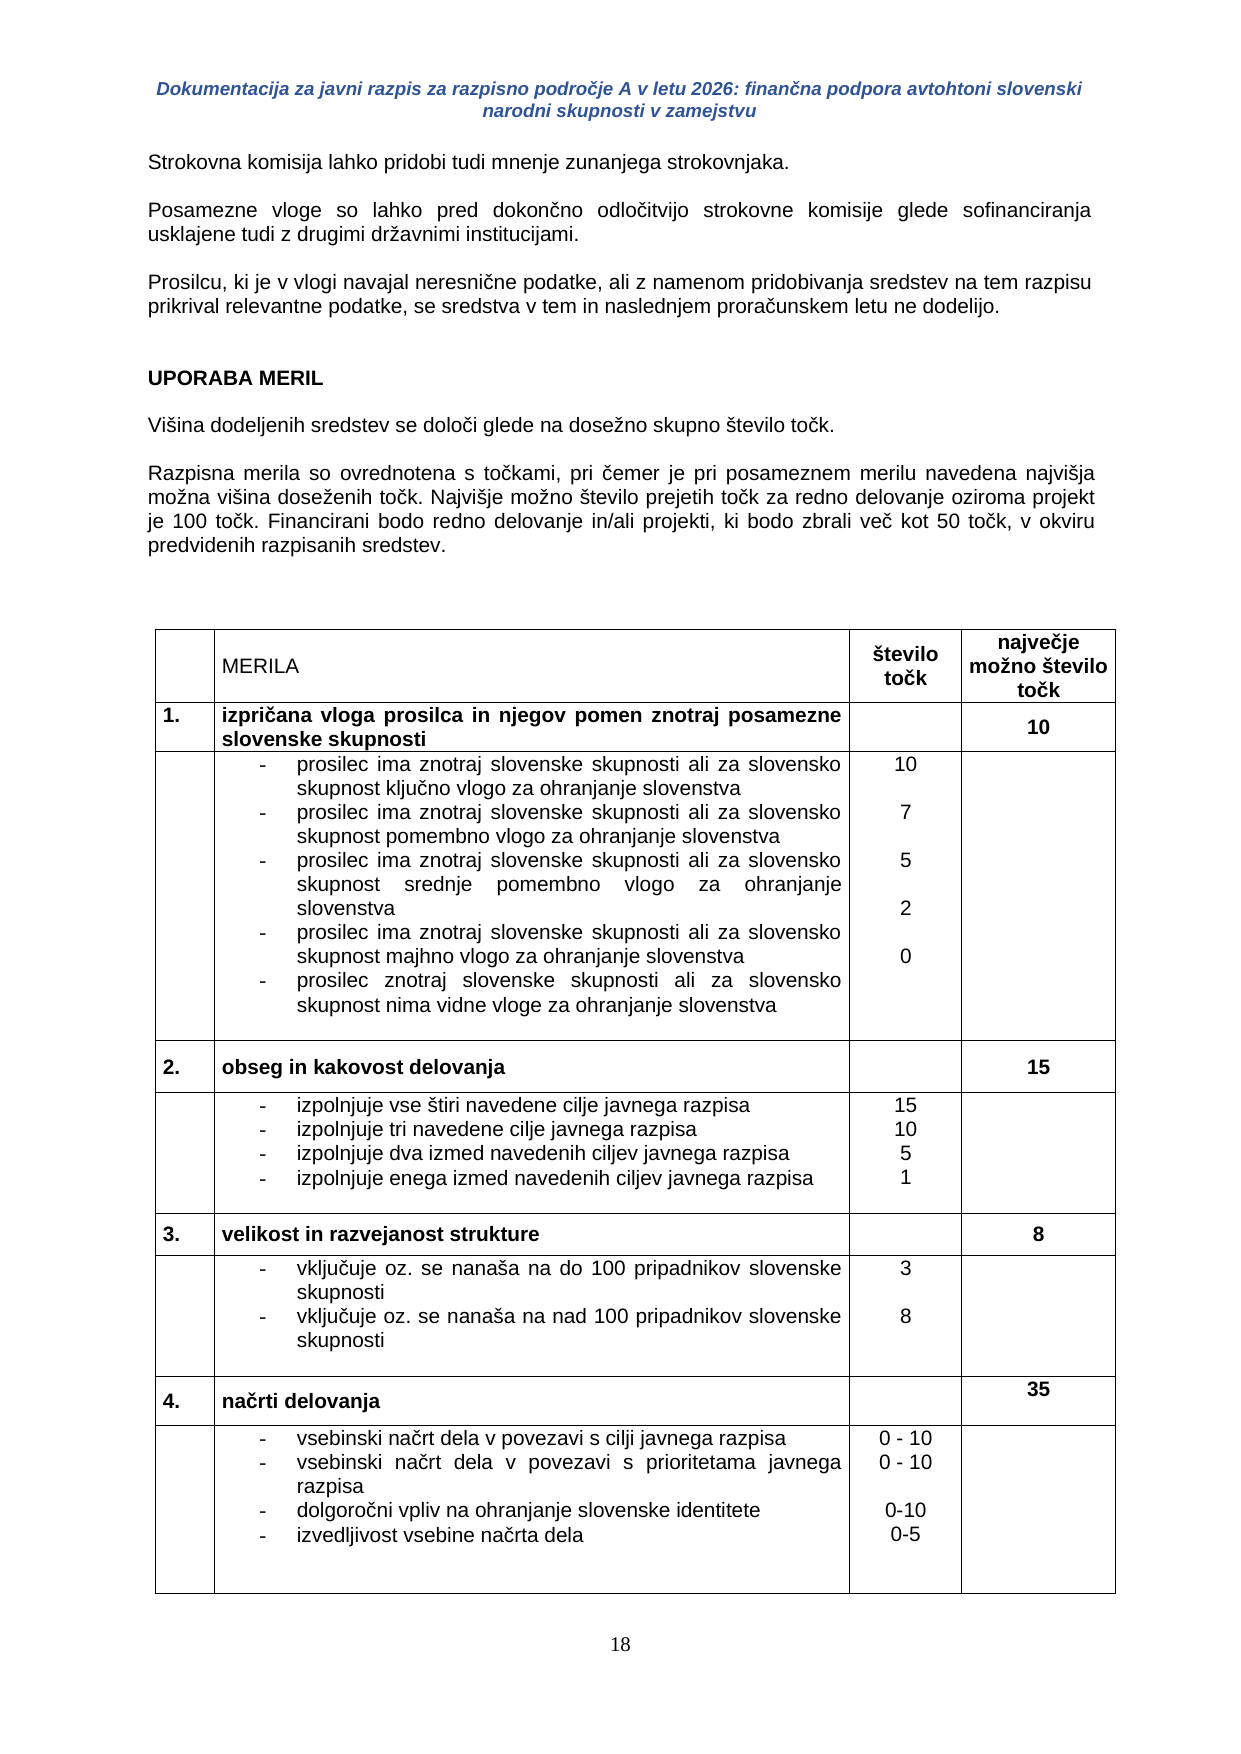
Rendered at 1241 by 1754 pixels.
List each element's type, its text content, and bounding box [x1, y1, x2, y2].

table_cell [156, 1256, 214, 1376]
table_cell načrti delovanja [215, 1377, 849, 1425]
table_cell 10 [962, 703, 1115, 751]
table_cell 15 10 5 1 [850, 1093, 961, 1213]
table_cell prosilec ima znotraj slovenske skupnosti ali za slovensko skupnost ključno vlogo za ohranjanje slovenstva prosilec ima znotraj slovenske skupnosti ali za slovensko skupnost pomembno vlogo za ohranjanje slovenstva prosilec ima znotraj slovenske skupnosti ali za slovensko skupnost srednje pomembno vlogo za ohranjanje slovenstva prosilec ima znotraj slovenske skupnosti ali za slovensko skupnost majhno vlogo za ohranjanje slovenstva prosilec znotraj slovenske skupnosti ali za slovensko skupnost nima vidne vloge za ohranjanje slovenstva [215, 752, 849, 1040]
table_cell [962, 1256, 1115, 1376]
table_header največje možno število točk [962, 630, 1115, 702]
table_cell 0 - 10 0 - 10 0-10 0-5 [850, 1426, 961, 1592]
table_cell [962, 1093, 1115, 1213]
table_cell obseg in kakovost delovanja [215, 1041, 849, 1092]
table_cell [962, 752, 1115, 1040]
table_cell 10 7 5 2 0 [850, 752, 961, 1040]
table_cell [850, 1377, 961, 1425]
text Posamezne vloge so lahko pred dokončno odločitvijo strokovne komisije glede sofinanciranja usklajene tudi z drugimi državnimi institucijami. [148, 198, 1093, 246]
table_header MERILA [215, 630, 849, 702]
text Prosilcu, ki je v vlogi navajal neresnične podatke, ali z namenom pridobivanja sredstev na tem razpisu prikrival relevantne podatke, se sredstva v tem in naslednjem proračunskem letu ne dodelijo. [148, 269, 1093, 317]
table_cell [962, 1426, 1115, 1592]
table_cell 1. [156, 703, 214, 751]
table_cell [156, 752, 214, 1040]
table_cell [156, 1426, 214, 1592]
table_cell 3. [156, 1214, 214, 1255]
table_cell [156, 1093, 214, 1213]
table_cell 15 [962, 1041, 1115, 1092]
table_cell 35 [962, 1377, 1115, 1425]
table_cell 8 [962, 1214, 1115, 1255]
table_cell 2. [156, 1041, 214, 1092]
table_cell vsebinski načrt dela v povezavi s cilji javnega razpisa vsebinski načrt dela v povezavi s prioritetama javnega razpisa dolgoročni vpliv na ohranjanje slovenske identitete izvedljivost vsebine načrta dela [215, 1426, 849, 1592]
table_header število točk [850, 630, 961, 702]
table_cell 4. [156, 1377, 214, 1425]
table_cell [850, 1041, 961, 1092]
table_cell 3 8 [850, 1256, 961, 1376]
table_header [156, 630, 214, 702]
table_cell vključuje oz. se nanaša na do 100 pripadnikov slovenske skupnosti vključuje oz. se nanaša na nad 100 pripadnikov slovenske skupnosti [215, 1256, 849, 1376]
text UPORABA MERIL [148, 365, 1093, 389]
table_cell izpričana vloga prosilca in njegov pomen znotraj posamezne slovenske skupnosti [215, 703, 849, 751]
text Strokovna komisija lahko pridobi tudi mnenje zunanjega strokovnjaka. [148, 150, 1093, 174]
text Razpisna merila so ovrednotena s točkami, pri čemer je pri posameznem merilu navedena najvišja možna višina doseženih točk. Najvišje možno število prejetih točk za redno delovanje oziroma projekt je 100 točk. Financirani bodo redno delovanje in/ali projekti, ki bodo zbrali več kot 50 točk, v okviru predvidenih razpisanih sredstev. [148, 461, 1096, 557]
table_cell izpolnjuje vse štiri navedene cilje javnega razpisa izpolnjuje tri navedene cilje javnega razpisa izpolnjuje dva izmed navedenih ciljev javnega razpisa izpolnjuje enega izmed navedenih ciljev javnega razpisa [215, 1093, 849, 1213]
table_cell velikost in razvejanost strukture [215, 1214, 849, 1255]
text Višina dodeljenih sredstev se določi glede na dosežno skupno število točk. [148, 413, 1093, 437]
table_cell [850, 1214, 961, 1255]
table_cell [850, 703, 961, 751]
